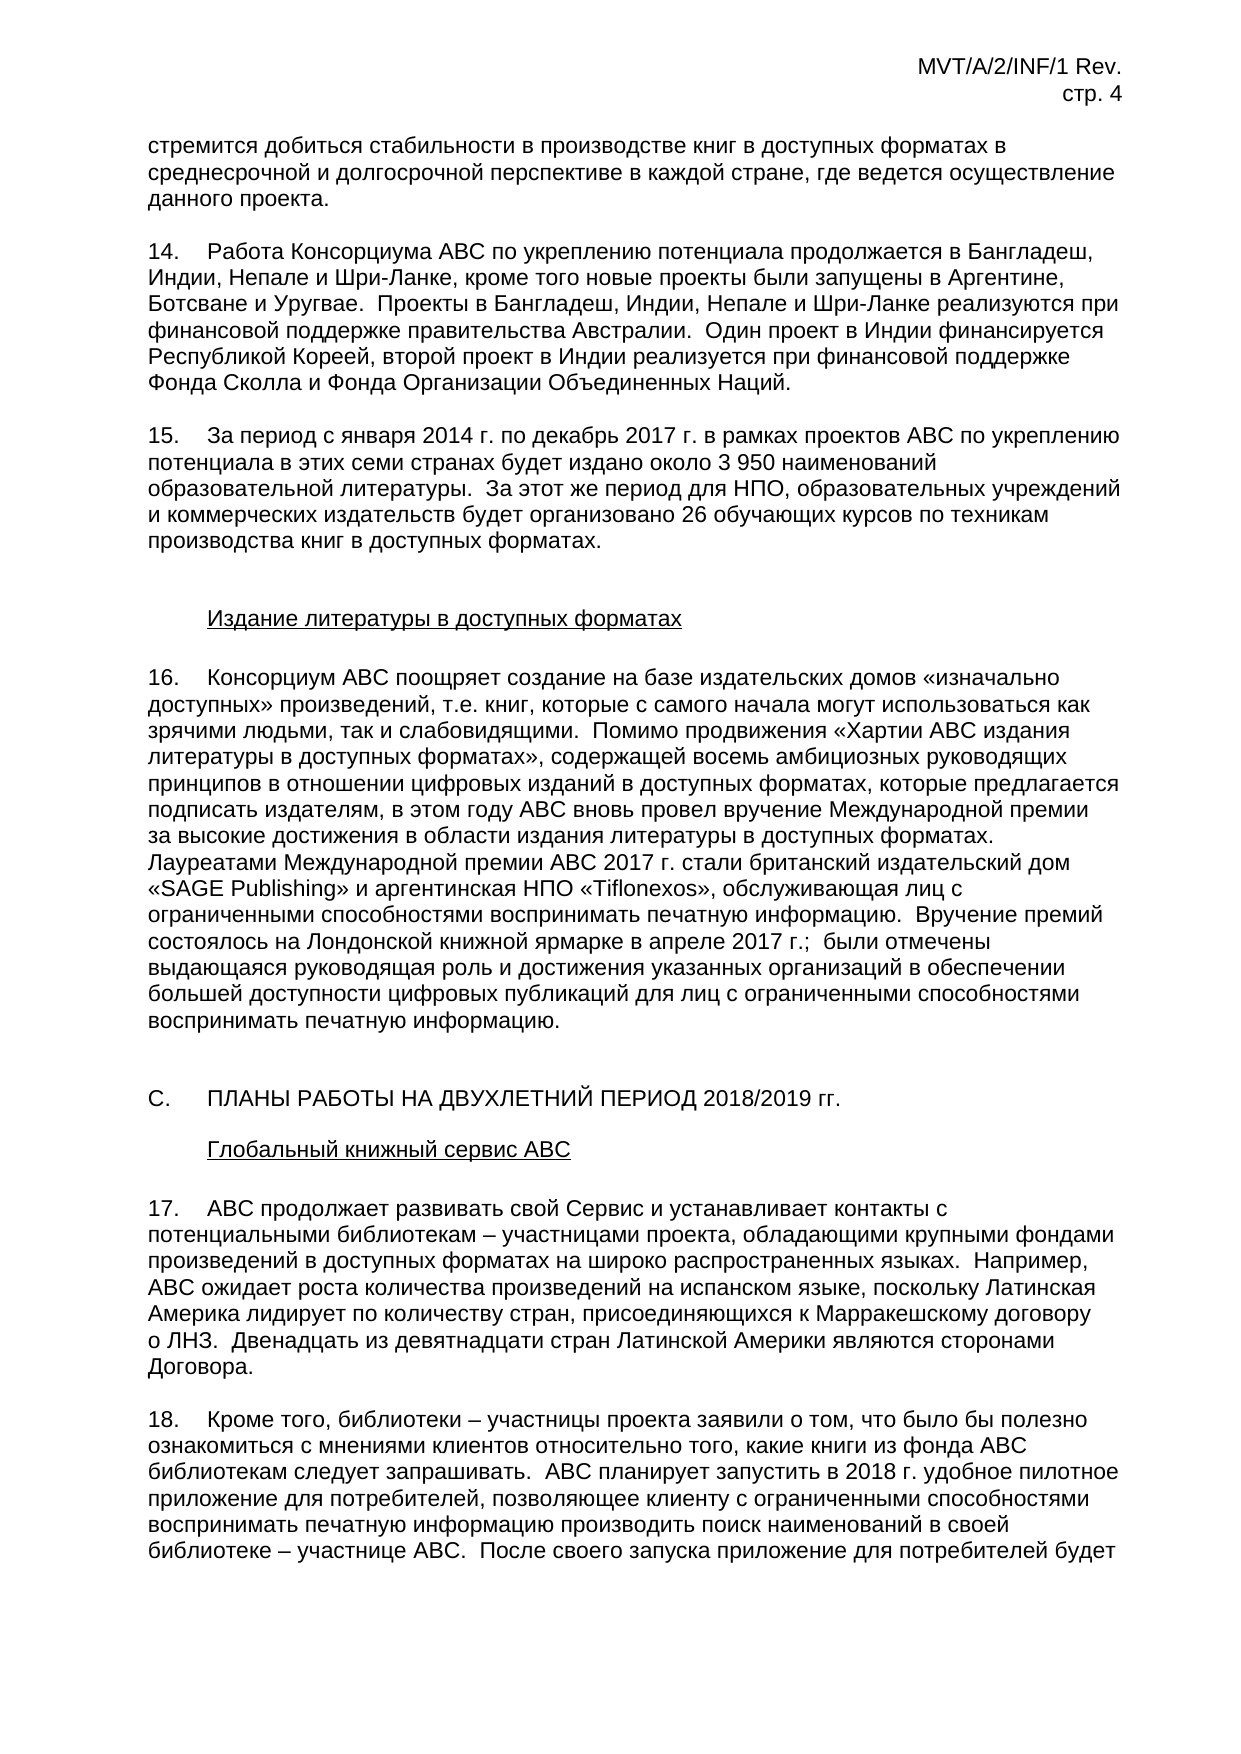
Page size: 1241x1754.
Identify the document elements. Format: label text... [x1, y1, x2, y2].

subtitle Глобальный книжный сервис ABC [148, 1136, 1122, 1162]
subtitle Издание литературы в доступных форматах [148, 605, 1122, 632]
list Консорциум АВС поощряет создание на базе издательских домов «изначально доступных» произведений, т.е. книг, которые с самого начала могут использоваться как зрячими людьми, так и слабовидящими. Помимо продвижения «Хартии АВС издания литературы в доступных форматах», содержащей восемь амбициозных руководящих принципов в отношении цифровых изданий в доступных форматах, которые предлагается подписать издателям, в этом году АВС вновь провел вручение Международной премии за высокие достижения в области издания литературы в доступных форматах. Лауреатами Международной премии ABC 2017 г. стали британский издательский дом «SAGE Publishing» и аргентинская НПО «Tiflonexos», обслуживающая лиц с ограниченными способностями воспринимать печатную информацию. Вручение премий состоялось на Лондонской книжной ярмарке в апреле 2017 г.; были отмечены выдающаяся руководящая роль и достижения указанных организаций в обеспечении большей доступности цифровых публикаций для лиц с ограниченными способностями воспринимать печатную информацию. [148, 664, 1122, 1033]
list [148, 132, 1122, 211]
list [148, 1406, 1122, 1564]
subtitle C. Планы работы на двухлетний период 2018/2019 гг. [148, 1084, 1122, 1111]
list Работа Консорциума ABC по укреплению потенциала продолжается в Бангладеш, Индии, Непале и Шри-Ланке, кроме того новые проекты были запущены в Аргентине, Ботсване и Уругвае. Проекты в Бангладеш, Индии, Непале и Шри-Ланке реализуются при финансовой поддержке правительства Австралии. Один проект в Индии финансируется Республикой Кореей, второй проект в Индии реализуется при финансовой поддержке Фонда Сколла и Фонда Организации Объединенных Наций. [148, 238, 1122, 396]
list ABC продолжает развивать свой Сервис и устанавливает контакты с потенциальными библиотекам – участницами проекта, обладающими крупными фондами произведений в доступных форматах на широко распространенных языках. Например, ABC ожидает роста количества произведений на испанском языке, поскольку Латинская Америка лидирует по количеству стран, присоединяющихся к Марракешскому договору о ЛНЗ. Двенадцать из девятнадцати стран Латинской Америки являются сторонами Договора. [148, 1195, 1122, 1379]
list За период с января 2014 г. по декабрь 2017 г. в рамках проектов ABC по укреплению потенциала в этих семи странах будет издано около 3 950 наименований образовательной литературы. За этот же период для НПО, образовательных учреждений и коммерческих издательств будет организовано 26 обучающих курсов по техникам производства книг в доступных форматах. [148, 422, 1122, 554]
